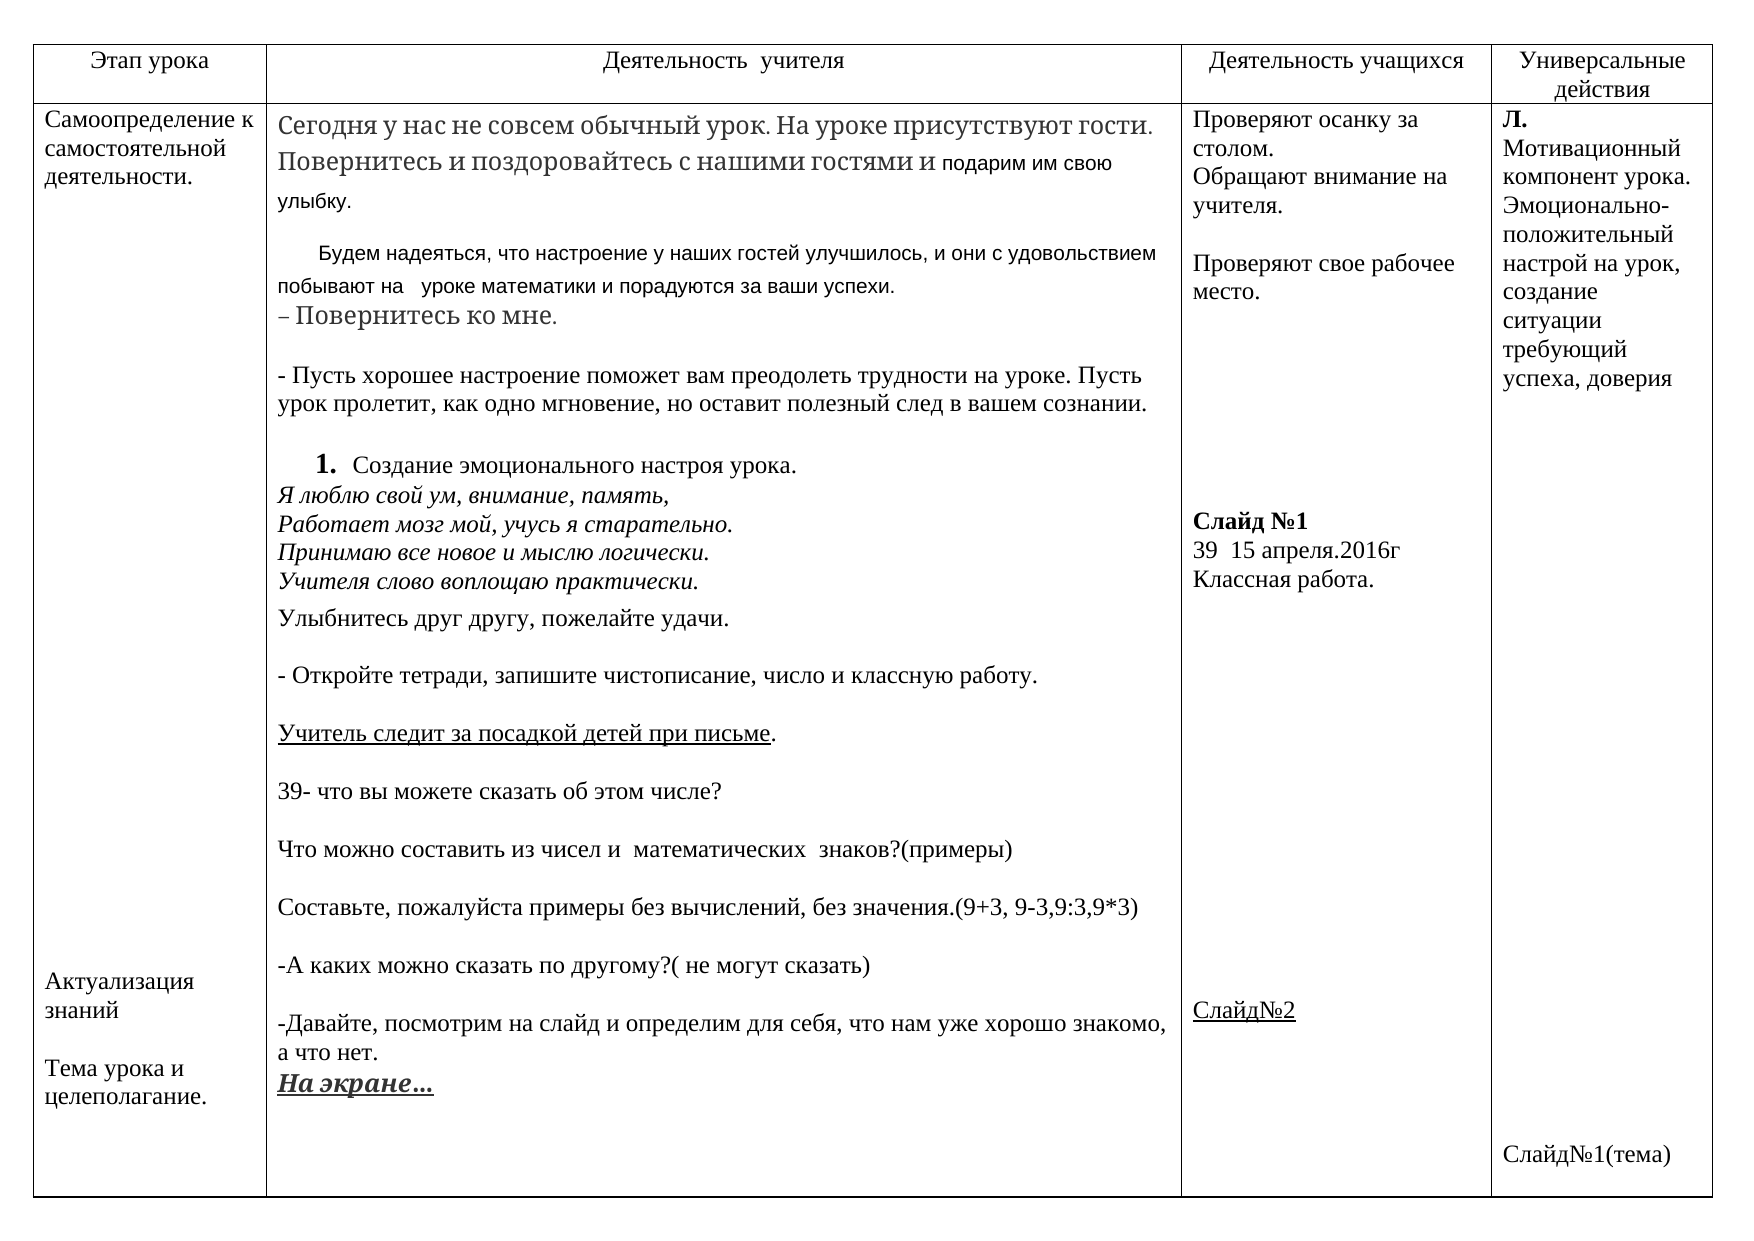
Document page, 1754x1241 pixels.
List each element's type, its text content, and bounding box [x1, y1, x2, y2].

table_header Этап урока [34, 45, 266, 103]
table_header Деятельность учителя [267, 45, 1181, 103]
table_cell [1492, 104, 1712, 1196]
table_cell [34, 104, 266, 1196]
table_header Универсальные действия [1492, 45, 1712, 103]
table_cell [1182, 104, 1491, 1196]
table_header Деятельность учащихся [1182, 45, 1491, 103]
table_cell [267, 104, 1181, 1196]
